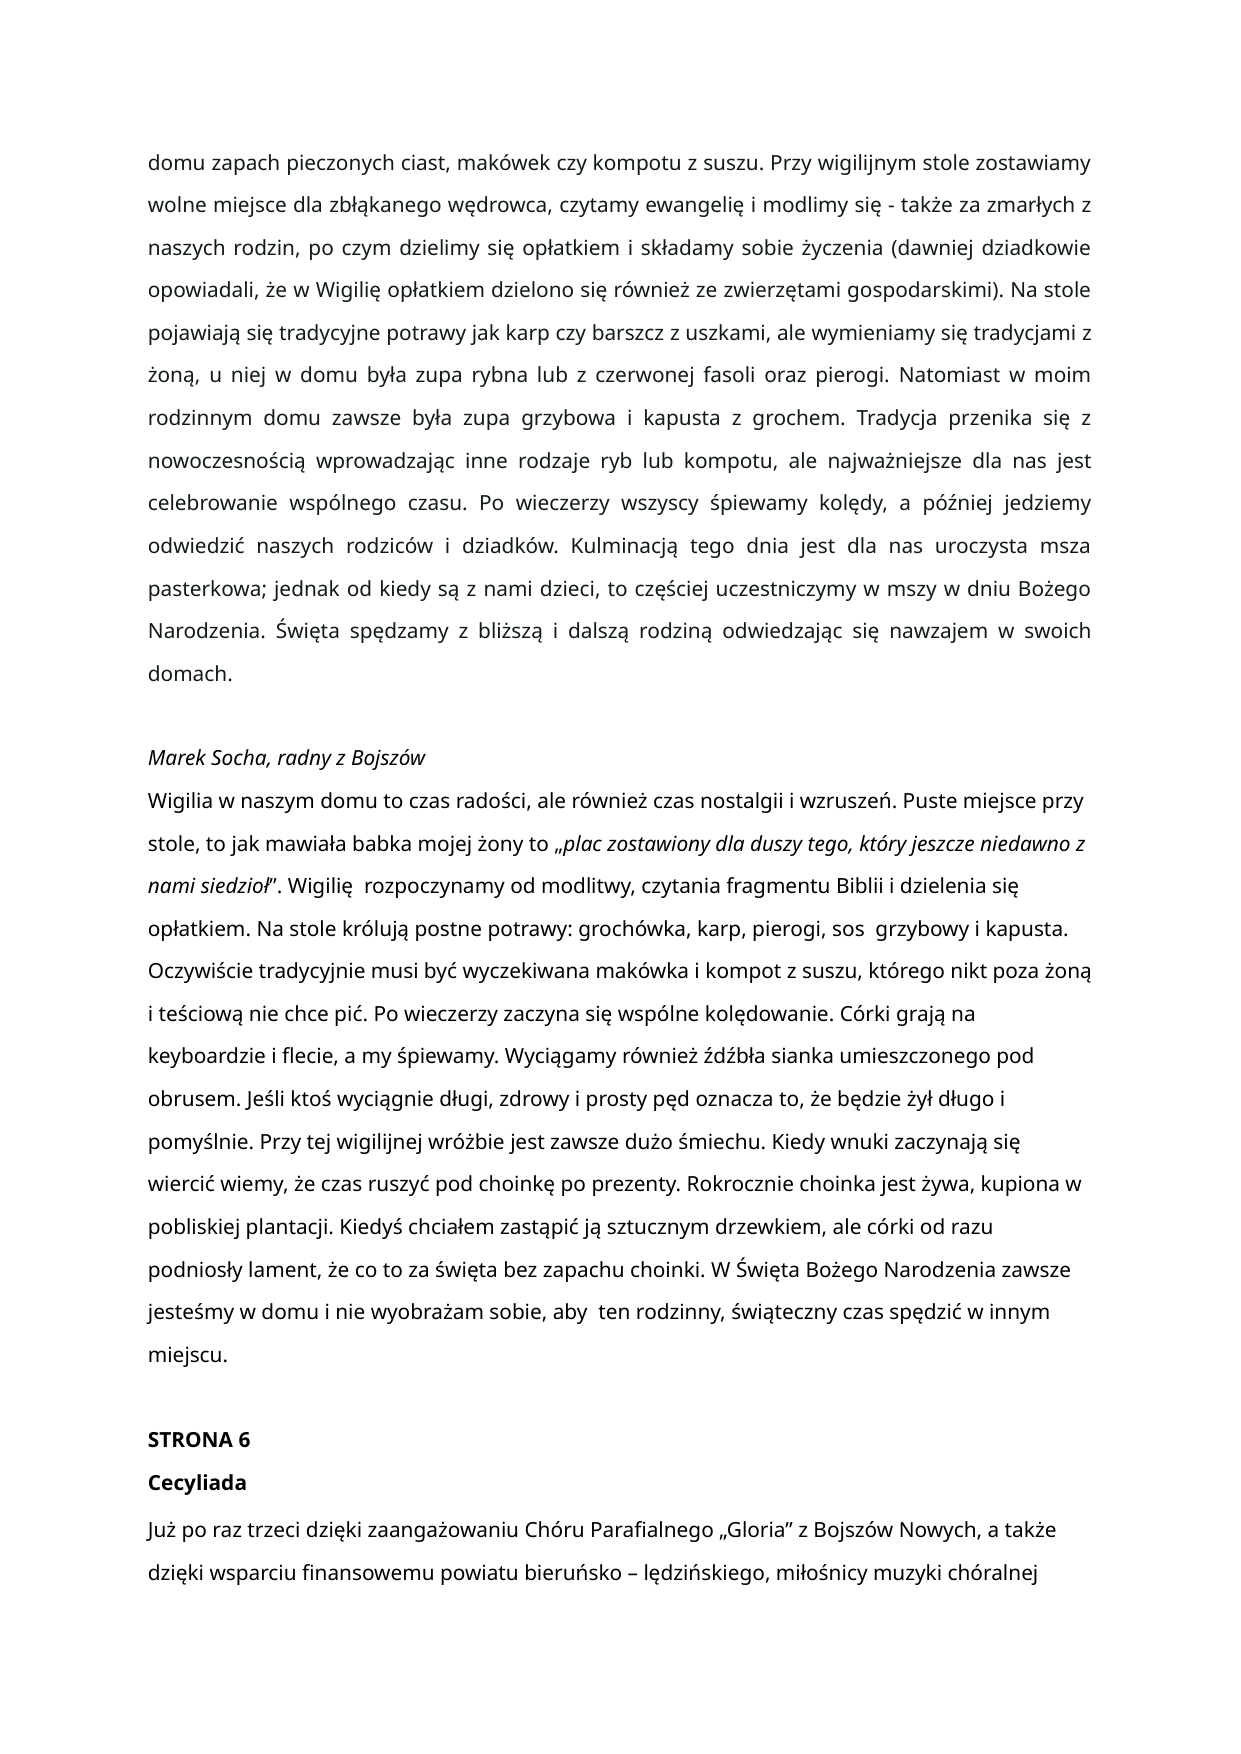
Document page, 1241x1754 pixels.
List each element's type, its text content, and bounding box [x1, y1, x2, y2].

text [148, 1515, 1093, 1586]
text Marek Socha, radny z Bojszów [148, 743, 1093, 772]
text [148, 148, 1093, 687]
text Cecyliada [148, 1468, 1093, 1496]
text Wigilia w naszym domu to czas radości, ale również czas nostalgii i wzruszeń. Puste miejsce przy stole, to jak mawiała babka mojej żony to „plac zostawiony dla duszy tego, który jeszcze niedawno z nami siedzioł”. Wigilię rozpoczynamy od modlitwy, czytania fragmentu Biblii i dzielenia się opłatkiem. Na stole królują postne potrawy: grochówka, karp, pierogi, sos grzybowy i kapusta. Oczywiście tradycyjnie musi być wyczekiwana makówka i kompot z suszu, którego nikt poza żoną i teściową nie chce pić. Po wieczerzy zaczyna się wspólne kolędowanie. Córki grają na keyboardzie i flecie, a my śpiewamy. Wyciągamy również źdźbła sianka umieszczonego pod obrusem. Jeśli ktoś wyciągnie długi, zdrowy i prosty pęd oznacza to, że będzie żył długo i pomyślnie. Przy tej wigilijnej wróżbie jest zawsze dużo śmiechu. Kiedy wnuki zaczynają się wiercić wiemy, że czas ruszyć pod choinkę po prezenty. Rokrocznie choinka jest żywa, kupiona w pobliskiej plantacji. Kiedyś chciałem zastąpić ją sztucznym drzewkiem, ale córki od razu podniosły lament, że co to za święta bez zapachu choinki. W Święta Bożego Narodzenia zawsze jesteśmy w domu i nie wyobrażam sobie, aby ten rodzinny, świąteczny czas spędzić w innym miejscu. [148, 786, 1093, 1368]
text STRONA 6 [148, 1425, 1093, 1453]
